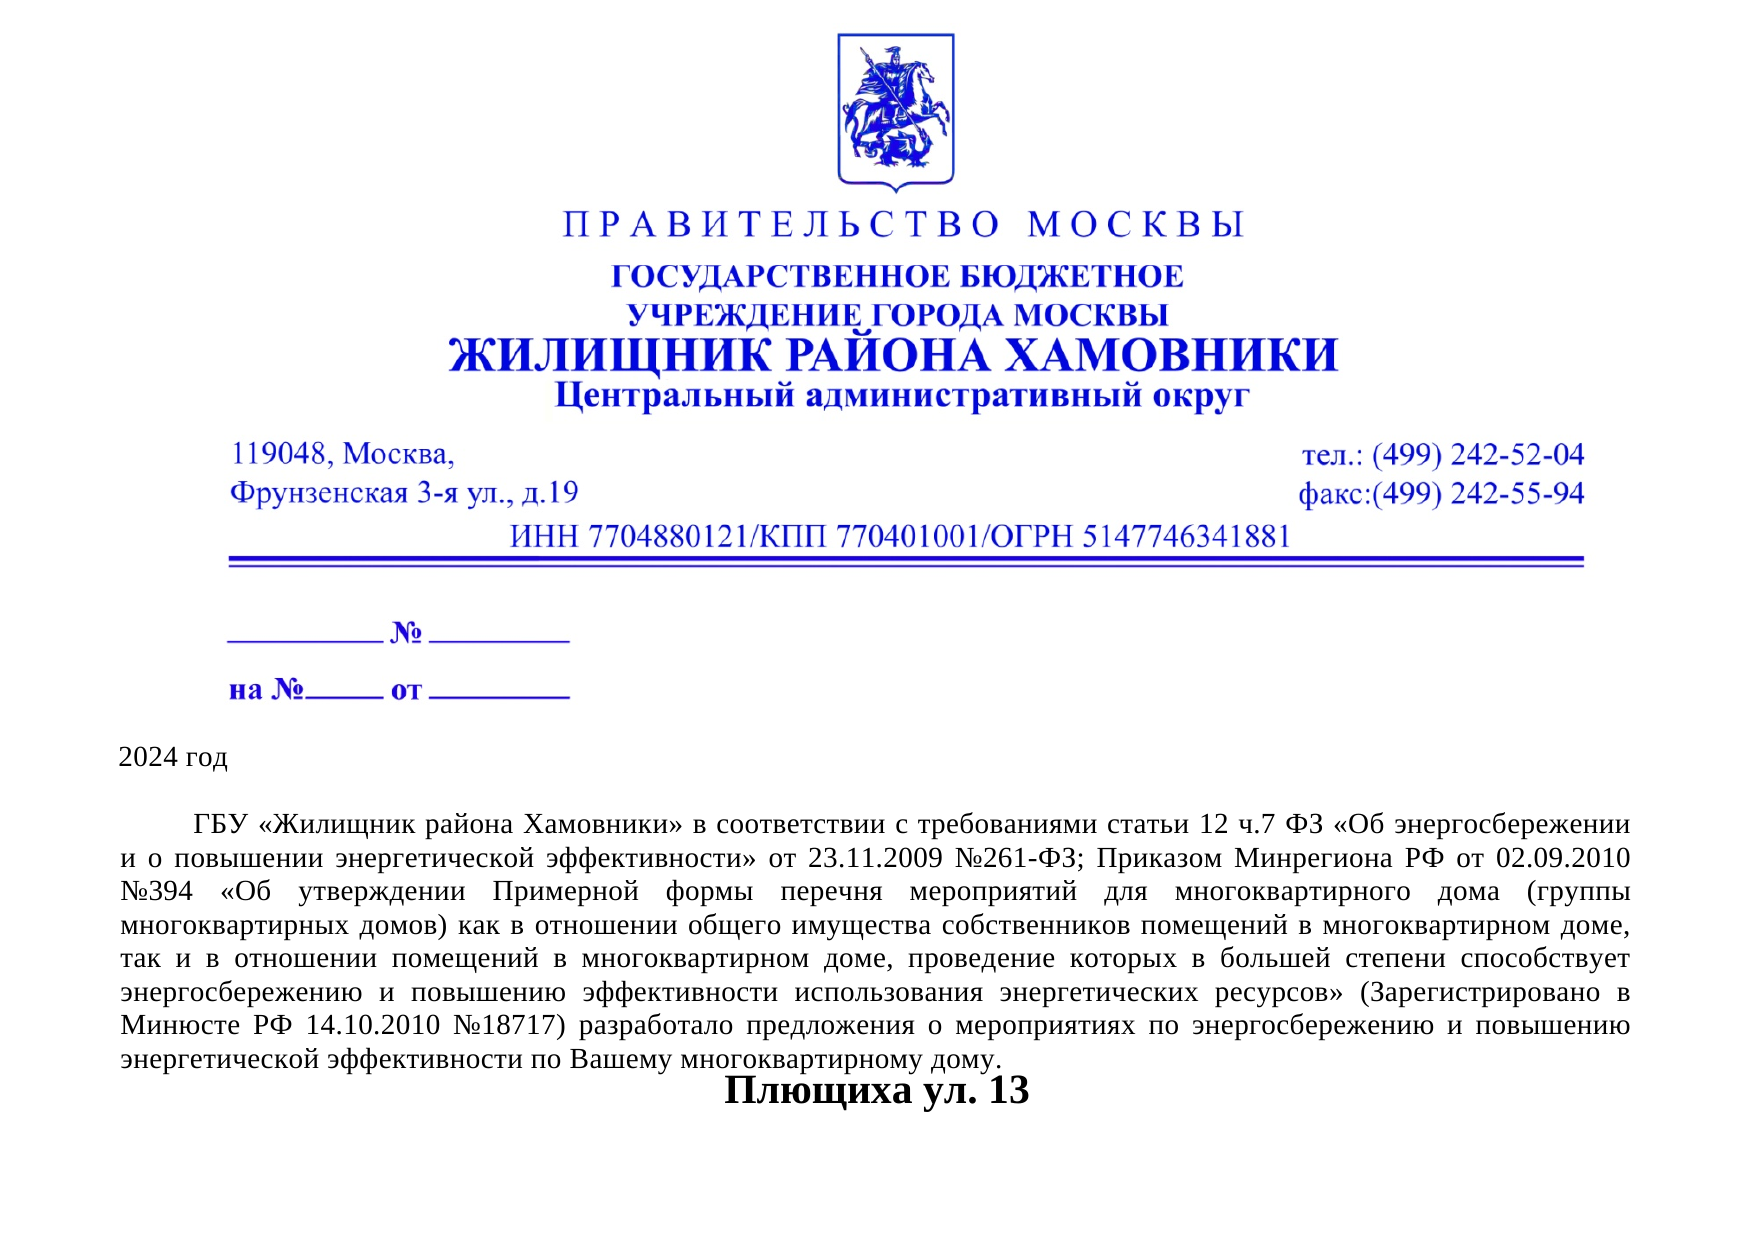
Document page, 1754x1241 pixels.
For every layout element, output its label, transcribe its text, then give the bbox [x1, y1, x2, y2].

text ГБУ «Жилищник района Хамовники» в соответствии с требованиями статьи 12 ч.7 ФЗ «Об энергосбережении и о повышении энергетической эффективности» от 23.11.2009 №261-ФЗ; Приказом Минрегиона РФ от 02.09.2010 №394 «Об утверждении Примерной формы перечня мероприятий для многоквартирного дома (группы многоквартирных домов) как в отношении общего имущества собственников помещений в многоквартирном доме, так и в отношении помещений в многоквартирном доме, проведение которых в большей степени способствует энергосбережению и повышению эффективности использования энергетических ресурсов» (Зарегистрировано в Минюсте РФ 14.10.2010 №18717) разработало предложения о мероприятиях по энергосбережению и повышению энергетической эффективности по Вашему многоквартирному дому. [120, 807, 1634, 1075]
text Плющиха ул. 13 [118, 1075, 1636, 1111]
text 2024 год [118, 740, 1634, 773]
picture [68, 23, 1676, 728]
